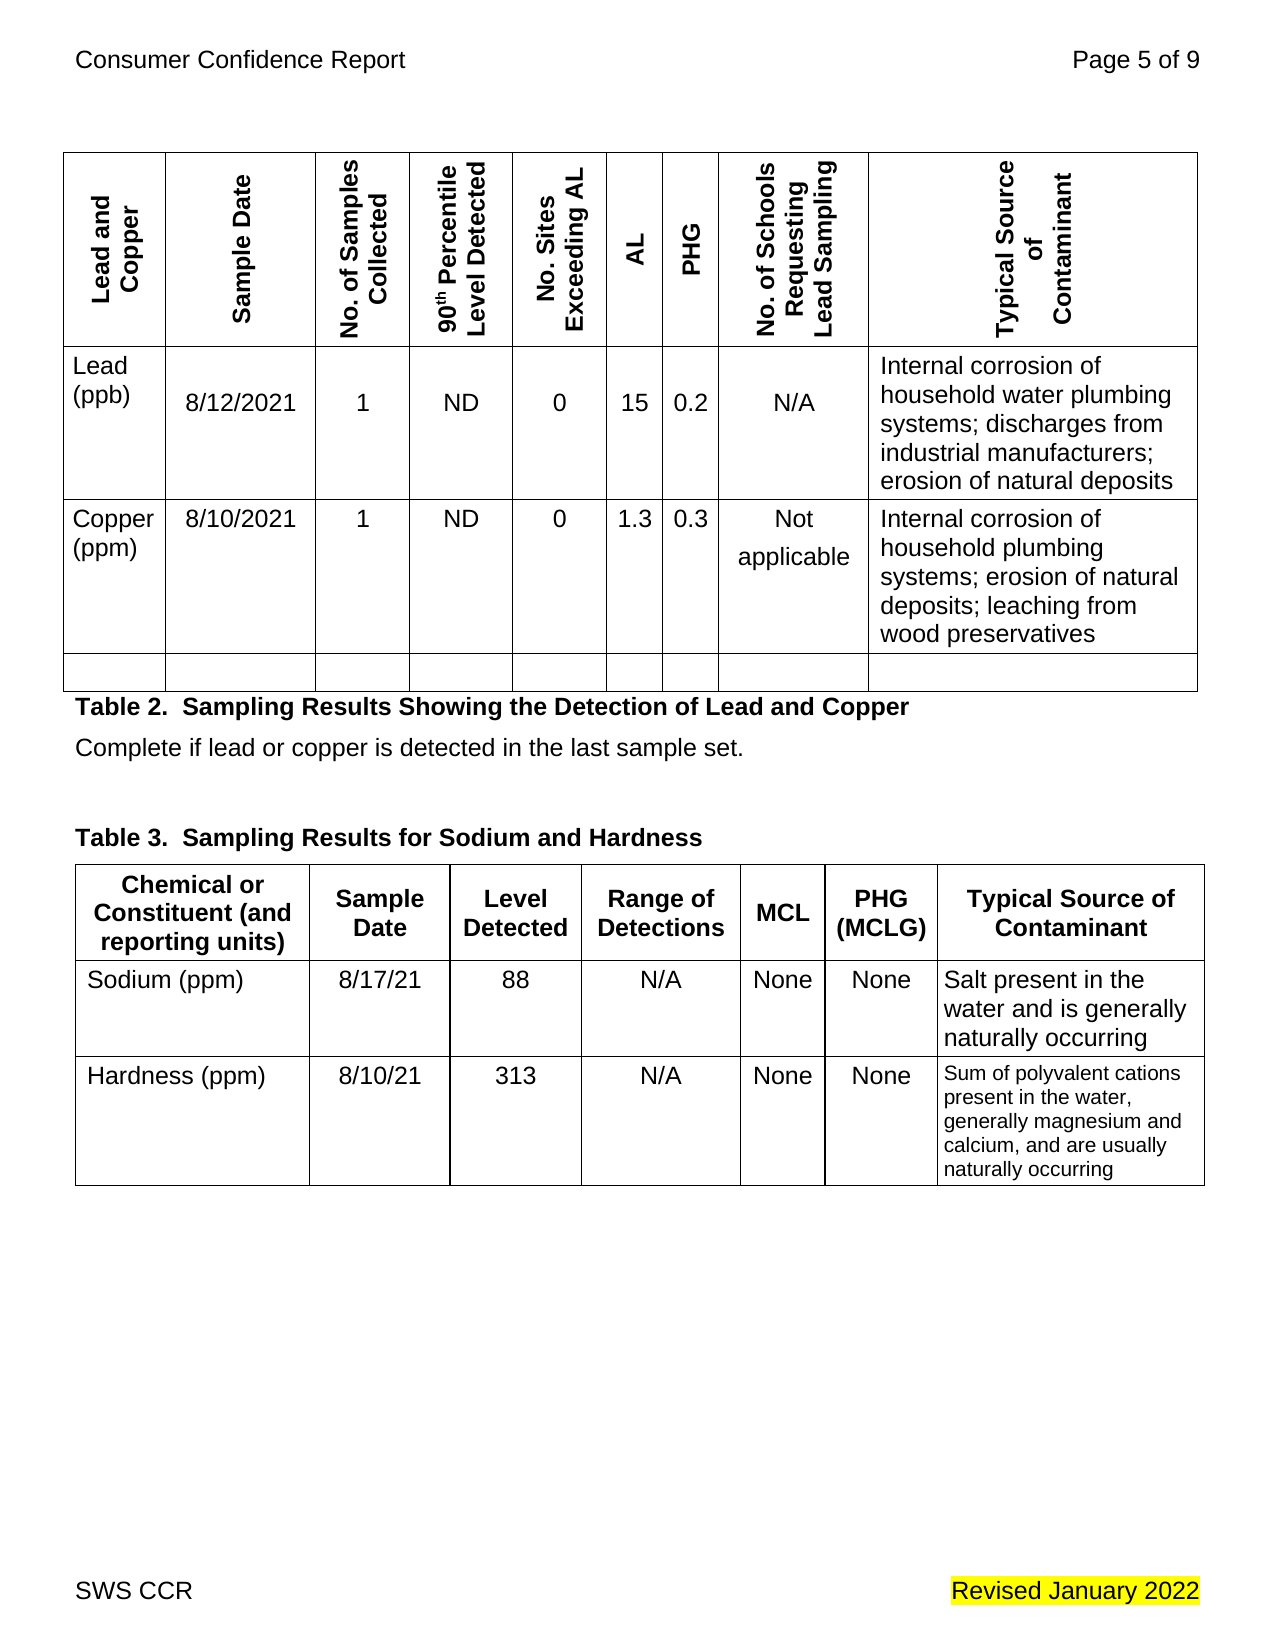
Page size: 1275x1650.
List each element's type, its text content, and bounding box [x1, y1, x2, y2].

table_cell 1 [316, 500, 409, 652]
table_cell Copper (ppm) [64, 500, 165, 652]
table_cell [64, 654, 165, 691]
table_header Level Detected [451, 865, 581, 960]
table_cell Not applicable [719, 500, 868, 652]
table_header AL [607, 153, 662, 346]
table_cell 8/10/2021 [166, 500, 315, 652]
table_cell None [826, 961, 937, 1056]
table_cell [410, 654, 512, 691]
table_header Typical Source of Contaminant [869, 153, 1197, 346]
table_header No. of Samples Collected [316, 153, 409, 346]
table_header MCL [741, 865, 824, 960]
table_cell 1 [316, 347, 409, 499]
table_cell N/A [582, 961, 740, 1056]
table_header 90th Percentile Level Detected [410, 153, 512, 346]
table_header Range of Detections [582, 865, 740, 960]
text Complete if lead or copper is detected in the last sample set. [75, 733, 1200, 762]
table_cell Internal corrosion of household water plumbing systems; discharges from industrial manufacturers; erosion of natural deposits [869, 347, 1197, 499]
table_cell ND [410, 500, 512, 652]
table_cell 313 [451, 1057, 581, 1185]
table_cell Sum of polyvalent cations present in the water, generally magnesium and calcium, and are usually naturally occurring [938, 1057, 1204, 1185]
table_cell 15 [607, 347, 662, 499]
table_header Chemical or Constituent (and reporting units) [76, 865, 309, 960]
table_header PHG [663, 153, 718, 346]
table_header Typical Source of Contaminant [938, 865, 1204, 960]
table_cell 1.3 [607, 500, 662, 652]
table_cell [869, 654, 1197, 691]
table_cell 8/12/2021 [166, 347, 315, 499]
table_cell 88 [451, 961, 581, 1056]
table_header No. of Schools Requesting Lead Sampling [719, 153, 868, 346]
table_cell N/A [582, 1057, 740, 1185]
table_cell Lead (ppb) [64, 347, 165, 499]
table_cell [719, 654, 868, 691]
table_cell 0 [513, 500, 606, 652]
table_cell 0.2 [663, 347, 718, 499]
table_cell [316, 654, 409, 691]
table_header Lead and Copper [64, 153, 165, 346]
table_cell Internal corrosion of household plumbing systems; erosion of natural deposits; leaching from wood preservatives [869, 500, 1197, 652]
table_cell [513, 654, 606, 691]
table_header PHG (MCLG) [826, 865, 937, 960]
table_cell [607, 654, 662, 691]
table_cell None [741, 1057, 824, 1185]
table_header Sample Date [310, 865, 449, 960]
table_cell 0 [513, 347, 606, 499]
table_cell Sodium (ppm) [76, 961, 309, 1056]
table_cell 8/17/21 [310, 961, 449, 1056]
table_cell Salt present in the water and is generally naturally occurring [938, 961, 1204, 1056]
table_cell 8/10/21 [310, 1057, 449, 1185]
table_cell None [826, 1057, 937, 1185]
table_cell N/A [719, 347, 868, 499]
table_header Sample Date [166, 153, 315, 346]
table_cell ND [410, 347, 512, 499]
table_cell [166, 654, 315, 691]
table_header No. Sites Exceeding AL [513, 153, 606, 346]
table_cell 0.3 [663, 500, 718, 652]
table_cell None [741, 961, 824, 1056]
table_cell [663, 654, 718, 691]
table_cell Hardness (ppm) [76, 1057, 309, 1185]
